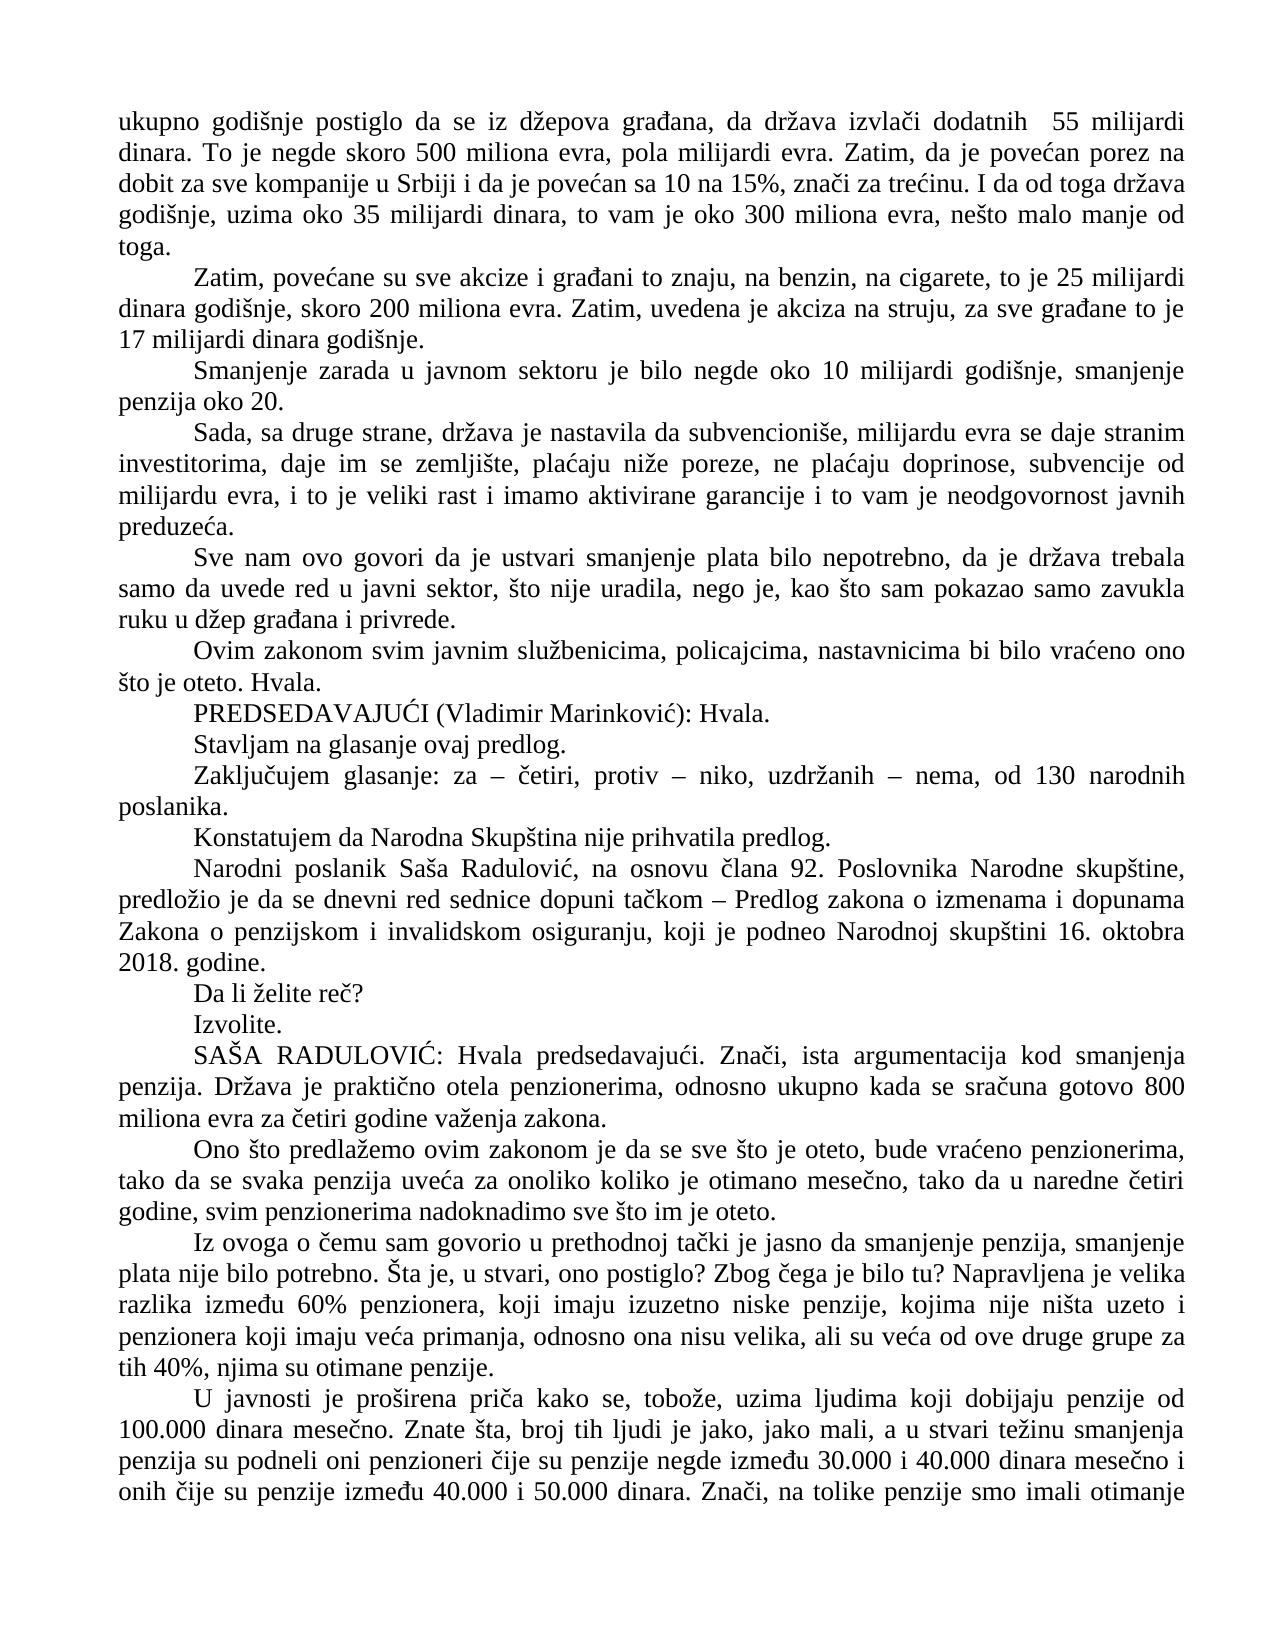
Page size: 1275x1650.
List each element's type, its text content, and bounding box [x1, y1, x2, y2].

text Zaključujem glasanje: za – četiri, protiv – niko, uzdržanih – nema, od 130 narodnih poslanika. [118, 759, 1186, 821]
text Narodni poslanik Saša Radulović, na osnovu člana 92. Poslovnika Narodne skupštine, predložio je da se dnevni red sednice dopuni tačkom – Predlog zakona o izmenama i dopunama Zakona o penzijskom i invalidskom osiguranju, koji je podneo Narodnoj skupštini 16. oktobra 2018. godine. [118, 852, 1186, 977]
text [118, 1382, 1186, 1507]
text Stavljam na glasanje ovaj predlog. [118, 728, 1186, 759]
text Zatim, povećane su sve akcize i građani to znaju, na benzin, na cigarete, to je 25 milijardi dinara godišnje, skoro 200 miliona evra. Zatim, uvedena je akciza na struju, za sve građane to je 17 milijardi dinara godišnje. [118, 261, 1186, 354]
text Iz ovoga o čemu sam govorio u prethodnoj tački je jasno da smanjenje penzija, smanjenje plata nije bilo potrebno. Šta je, u stvari, ono postiglo? Zbog čega je bilo tu? Napravljena je velika razlika između 60% penzionera, koji imaju izuzetno niske penzije, kojima nije ništa uzeto i penzionera koji imaju veća primanja, odnosno ona nisu velika, ali su veća od ove druge grupe za tih 40%, njima su otimane penzije. [118, 1226, 1186, 1382]
text Smanjenje zarada u javnom sektoru je bilo negde oko 10 milijardi godišnje, smanjenje penzija oko 20. [118, 354, 1186, 416]
text Konstatujem da Narodna Skupština nije prihvatila predlog. [118, 821, 1186, 852]
text Izvolite. [118, 1008, 1186, 1039]
text Ovim zakonom svim javnim službenicima, policajcima, nastavnicima bi bilo vraćeno ono što je oteto. Hvala. [118, 634, 1186, 697]
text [118, 105, 1186, 261]
text Ono što predlažemo ovim zakonom je da se sve što je oteto, bude vraćeno penzionerima, tako da se svaka penzija uveća za onoliko koliko je otimano mesečno, tako da u naredne četiri godine, svim penzionerima nadoknadimo sve što im je oteto. [118, 1133, 1186, 1226]
text SAŠA RADULOVIĆ: Hvala predsedavajući. Znači, ista argumentacija kod smanjenja penzija. Država je praktično otela penzionerima, odnosno ukupno kada se sračuna gotovo 800 miliona evra za četiri godine važenja zakona. [118, 1039, 1186, 1133]
text PREDSEDAVAJUĆI (Vladimir Marinković): Hvala. [118, 697, 1186, 728]
text Sada, sa druge strane, država je nastavila da subvencioniše, milijardu evra se daje stranim investitorima, daje im se zemljište, plaćaju niže poreze, ne plaćaju doprinose, subvencije od milijardu evra, i to je veliki rast i imamo aktivirane garancije i to vam je neodgovornost javnih preduzeća. [118, 416, 1186, 541]
text Da li želite reč? [118, 977, 1186, 1008]
text Sve nam ovo govori da je ustvari smanjenje plata bilo nepotrebno, da je država trebala samo da uvede red u javni sektor, što nije uradila, nego je, kao što sam pokazao samo zavukla ruku u džep građana i privrede. [118, 541, 1186, 634]
